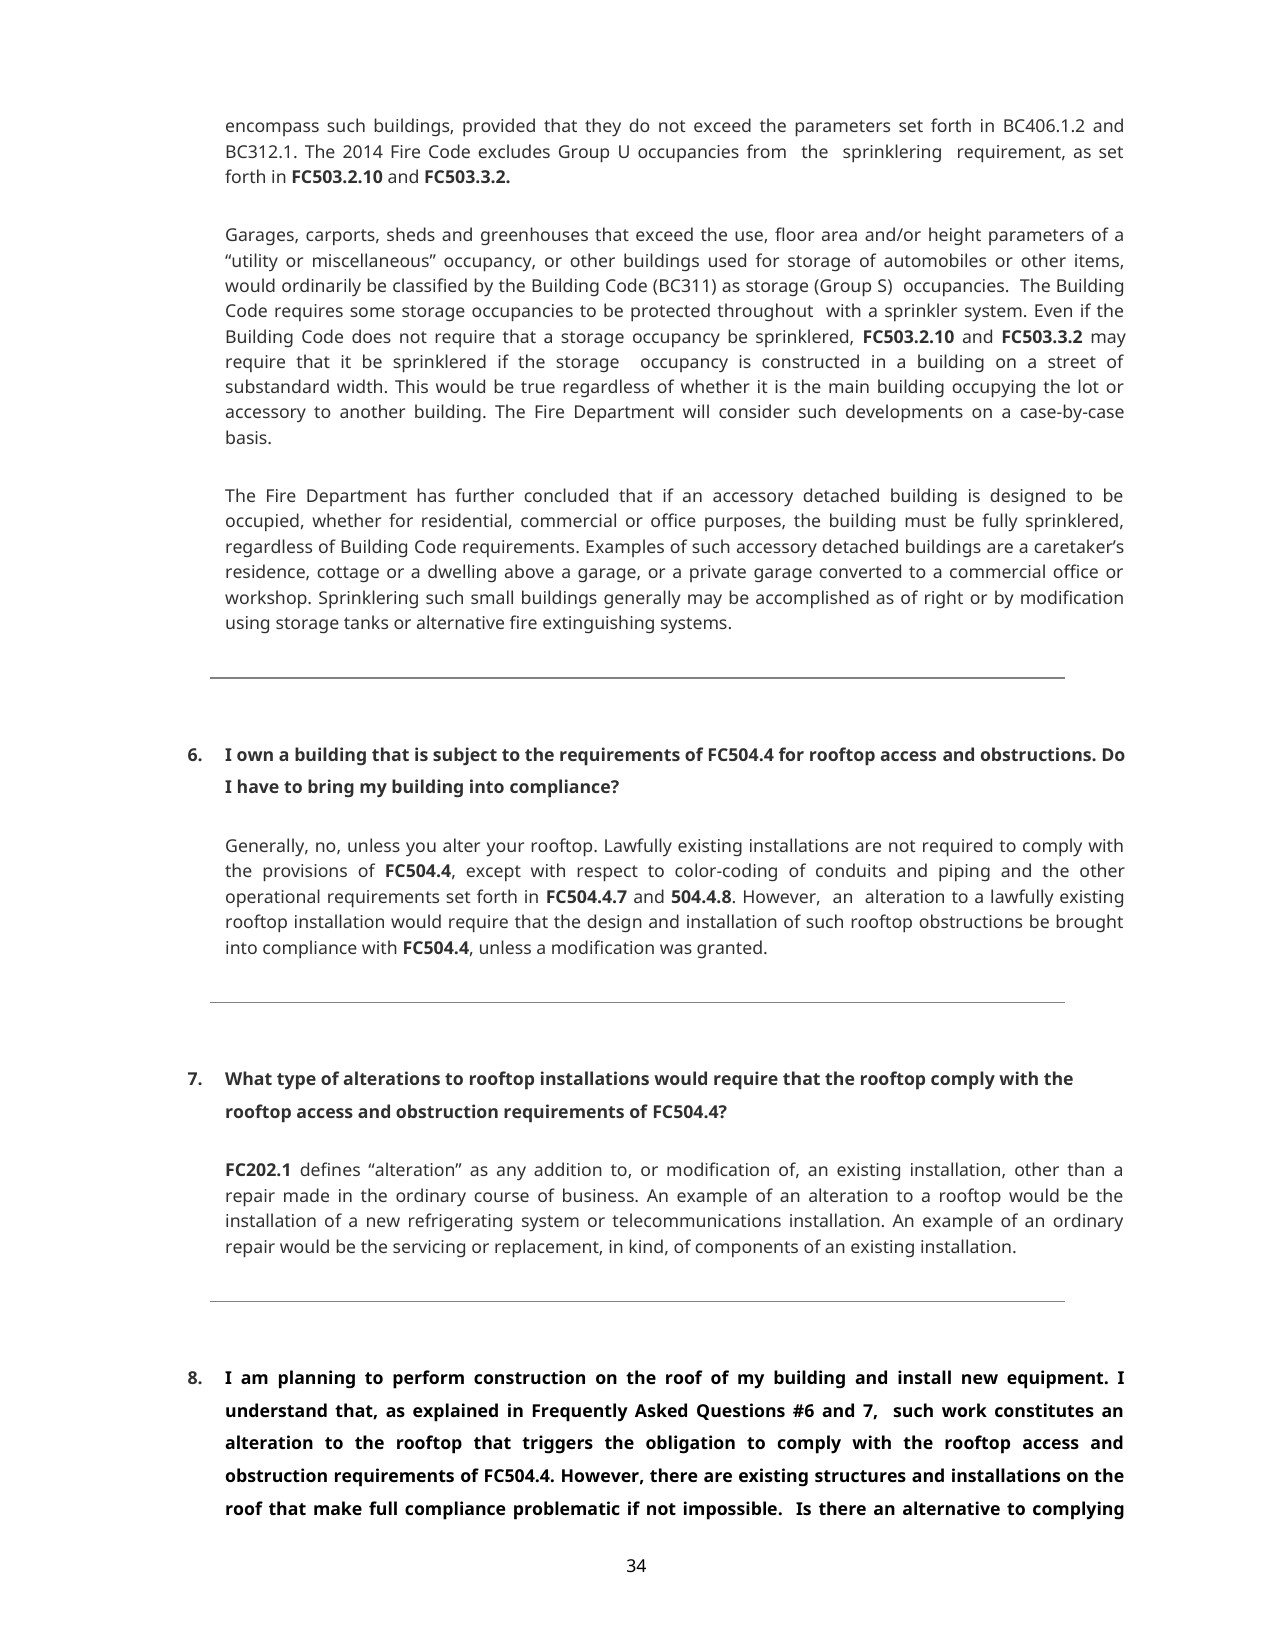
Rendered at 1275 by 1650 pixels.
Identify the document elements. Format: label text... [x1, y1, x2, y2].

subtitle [187, 1366, 1126, 1520]
subtitle I own a building that is subject to the requirements of FC504.4 for rooftop access and obstructions. Do I have to bring my building into compliance? [187, 742, 1125, 799]
text Generally, no, unless you alter your rooftop. Lawfully existing installations are not required to comply with the provisions of FC504.4, except with respect to color-coding of conduits and piping and the other operational requirements set forth in FC504.4.7 and 504.4.8. However, an alteration to a lawfully existing rooftop installation would require that the design and installation of such rooftop obstructions be brought into compliance with FC504.4, unless a modification was granted. [225, 833, 1126, 959]
text encompass such buildings, provided that they do not exceed the parameters set forth in BC406.1.2 and BC312.1. The 2014 Fire Code excludes Group U occupancies from the sprinklering requirement, as set forth in FC503.2.10 and FC503.3.2. [225, 114, 1126, 189]
subtitle What type of alterations to rooftop installations would require that the rooftop comply with the rooftop access and obstruction requirements of FC504.4? [187, 1067, 1125, 1123]
text Garages, carports, sheds and greenhouses that exceed the use, floor area and/or height parameters of a “utility or miscellaneous” occupancy, or other buildings used for storage of automobiles or other items, would ordinarily be classified by the Building Code (BC311) as storage (Group S) occupancies. The Building Code requires some storage occupancies to be protected throughout with a sprinkler system. Even if the Building Code does not require that a storage occupancy be sprinklered, FC503.2.10 and FC503.3.2 may require that it be sprinklered if the storage occupancy is constructed in a building on a street of substandard width. This would be true regardless of whether it is the main building occupying the lot or accessory to another building. The Fire Department will consider such developments on a case-by-case basis. [225, 223, 1126, 449]
text FC202.1 defines “alteration” as any addition to, or modification of, an existing installation, other than a repair made in the ordinary course of business. An example of an alteration to a rooftop would be the installation of a new refrigerating system or telecommunications installation. An example of an ordinary repair would be the servicing or replacement, in kind, of components of an existing installation. [225, 1157, 1126, 1258]
text The Fire Department has further concluded that if an accessory detached building is designed to be occupied, whether for residential, commercial or office purposes, the building must be fully sprinklered, regardless of Building Code requirements. Examples of such accessory detached buildings are a caretaker’s residence, cottage or a dwelling above a garage, or a private garage converted to a commercial office or workshop. Sprinklering such small buildings generally may be accomplished as of right or by modification using storage tanks or alternative fire extinguishing systems. [225, 483, 1126, 635]
